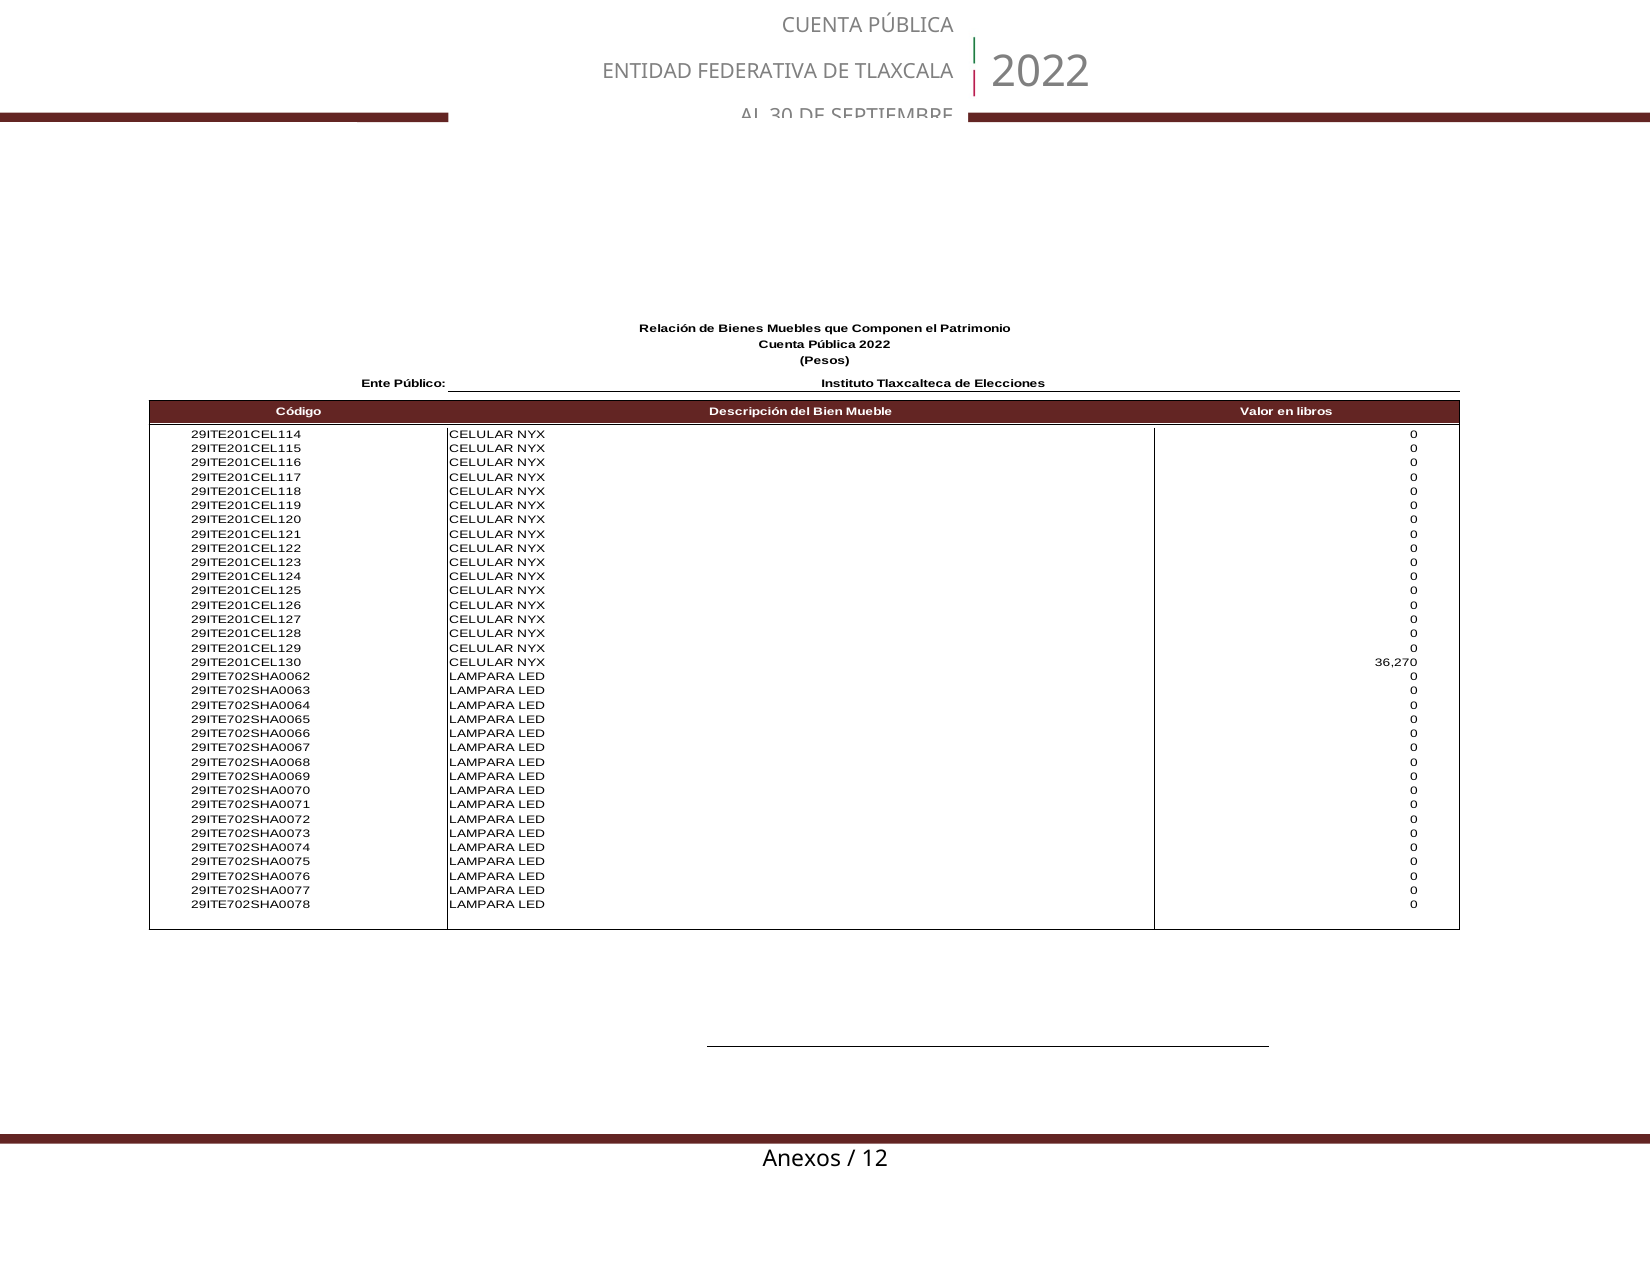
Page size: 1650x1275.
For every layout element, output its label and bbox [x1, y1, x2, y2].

picture [968, 28, 985, 99]
